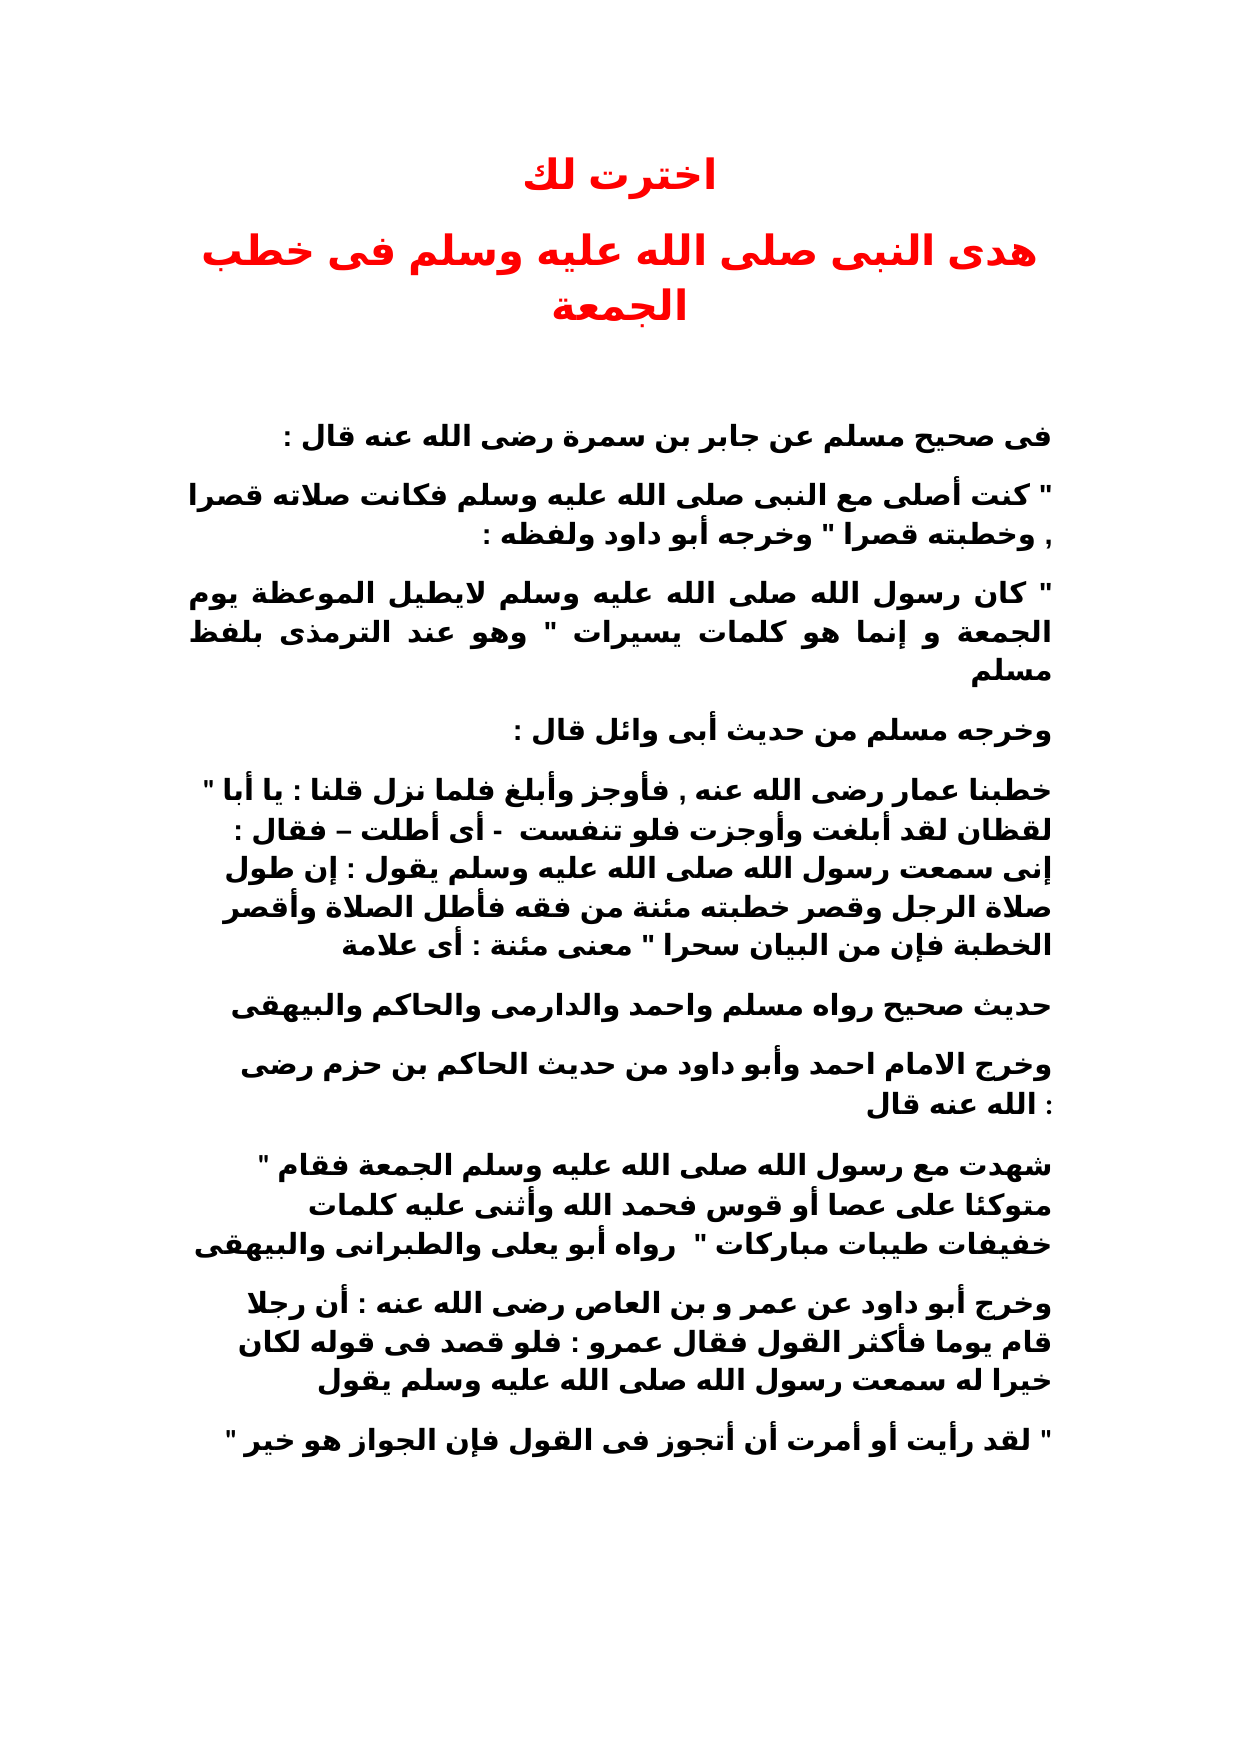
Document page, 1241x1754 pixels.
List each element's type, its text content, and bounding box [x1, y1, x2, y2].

text " كان رسول الله صلى الله عليه وسلم لايطيل الموعظة يوم الجمعة و إنما هو كلمات يسيرات " وهو عند الترمذى بلفظ مسلم [187, 576, 1053, 687]
text حديث صحيح رواه مسلم واحمد والدارمى والحاكم والبيهقى [187, 987, 1053, 1021]
text هدى النبى صلى الله عليه وسلم فى خطب الجمعة [187, 226, 1053, 329]
text اخترت لك [187, 150, 1053, 198]
text " خطبنا عمار رضى الله عنه , فأوجز وأبلغ فلما نزل قلنا : يا أبا لقظان لقد أبلغت وأوجزت فلو تنفست - أى أطلت – فقال : إنى سمعت رسول الله صلى الله عليه وسلم يقول : إن طول صلاة الرجل وقصر خطبته مئنة من فقه فأطل الصلاة وأقصر الخطبة فإن من البيان سحرا " معنى مئنة : أى علامة [187, 772, 1053, 962]
text " شهدت مع رسول الله صلى الله عليه وسلم الجمعة فقام متوكئا على عصا أو قوس فحمد الله وأثنى عليه كلمات خفيفات طيبات مباركات " رواه أبو يعلى والطبرانى والبيهقى [187, 1147, 1053, 1260]
text وخرج الامام احمد وأبو داود من حديث الحاكم بن حزم رضى الله عنه قال : [187, 1047, 1053, 1121]
text " كنت أصلى مع النبى صلى الله عليه وسلم فكانت صلاته قصرا , وخطبته قصرا " وخرجه أبو داود ولفظه : [187, 478, 1053, 550]
text وخرجه مسلم من حديث أبى وائل قال : [187, 712, 1053, 746]
text " لقد رأيت أو أمرت أن أتجوز فى القول فإن الجواز هو خير " [187, 1422, 1053, 1458]
text فى صحيح مسلم عن جابر بن سمرة رضى الله عنه قال : [187, 419, 1053, 452]
text وخرج أبو داود عن عمر و بن العاص رضى الله عنه : أن رجلا قام يوما فأكثر القول فقال عمرو : فلو قصد فى قوله لكان خيرا له سمعت رسول الله صلى الله عليه وسلم يقول [187, 1286, 1053, 1397]
